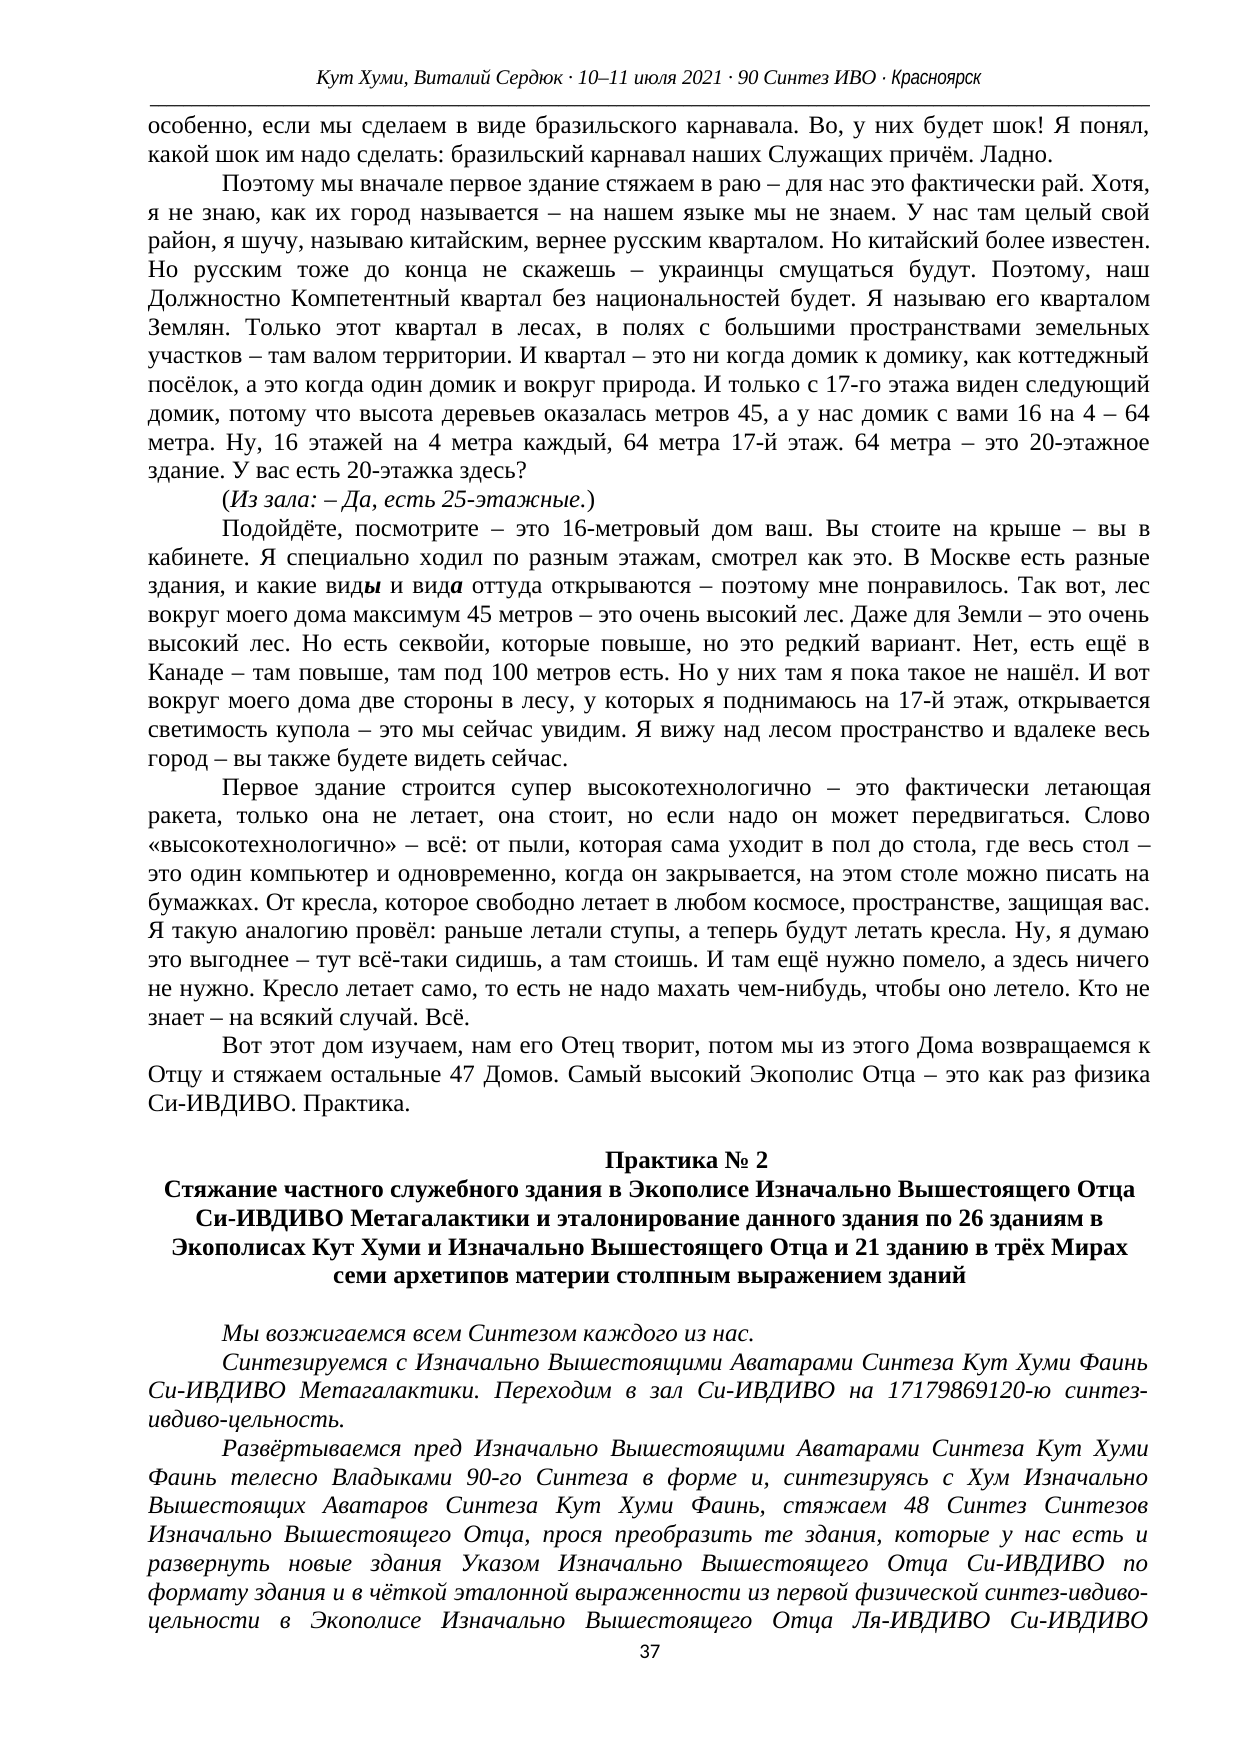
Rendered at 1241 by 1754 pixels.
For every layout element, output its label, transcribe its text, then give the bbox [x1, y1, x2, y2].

text Вот этот дом изучаем, нам его Отец творит, потом мы из этого Дома возвращаемся к Отцу и стяжаем остальные 47 Домов. Самый высокий Экополис Отца – это как раз физика Си-ИВДИВО. Практика. [148, 1031, 1152, 1117]
text Подойдёте, посмотрите – это 16-метровый дом ваш. Вы стоите на крыше – вы в кабинете. Я специально ходил по разным этажам, смотрел как это. В Москве есть разные здания, и какие виды и вида оттуда открываются – поэтому мне понравилось. Так вот, лес вокруг моего дома максимум 45 метров – это очень высокий лес. Даже для Земли – это очень высокий лес. Но есть секвойи, которые повыше, но это редкий вариант. Нет, есть ещё в Канаде – там повыше, там под 100 метров есть. Но у них там я пока такое не нашёл. И вот вокруг моего дома две стороны в лесу, у которых я поднимаюсь на 17-й этаж, открывается светимость купола – это мы сейчас увидим. Я вижу над лесом пространство и вдалеке весь город – вы также будете видеть сейчас. [148, 513, 1152, 772]
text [148, 1433, 1152, 1634]
text Мы возжигаемся всем Синтезом каждого из нас. [148, 1318, 1152, 1347]
text Первое здание строится супер высокотехнологично – это фактически летающая ракета, только она не летает, она стоит, но если надо он может передвигаться. Слово «высокотехнологично» – всё: от пыли, которая сама уходит в пол до стола, где весь стол – это один компьютер и одновременно, когда он закрывается, на этом столе можно писать на бумажках. От кресла, которое свободно летает в любом космосе, пространстве, защищая вас. Я такую аналогию провёл: раньше летали ступы, а теперь будут летать кресла. Ну, я думаю это выгоднее – тут всё-таки сидишь, а там стоишь. И там ещё нужно помело, а здесь ничего не нужно. Кресло летает само, то есть не надо махать чем-нибудь, чтобы оно летело. Кто не знает – на всякий случай. Всё. [148, 772, 1152, 1031]
text (Из зала: – Да, есть 25-этажные.) [148, 484, 1152, 513]
subtitle Практика № 2 Стяжание частного служебного здания в Экополисе Изначально Вышестоящего Отца Си-ИВДИВО Метагалактики и эталонирование данного здания по 26 зданиям в Экополисах Кут Хуми и Изначально Вышестоящего Отца и 21 зданию в трёх Мирах семи архетипов материи столпным выражением зданий [148, 1146, 1152, 1289]
text Поэтому мы вначале первое здание стяжаем в раю – для нас это фактически рай. Хотя, я не знаю, как их город называется – на нашем языке мы не знаем. У нас там целый свой район, я шучу, называю китайским, вернее русским кварталом. Но китайский более известен. Но русским тоже до конца не скажешь – украинцы смущаться будут. Поэтому, наш Должностно Компетентный квартал без национальностей будет. Я называю его кварталом Землян. Только этот квартал в лесах, в полях с большими пространствами земельных участков – там валом территории. И квартал – это ни когда домик к домику, как коттеджный посёлок, а это когда один домик и вокруг природа. И только с 17-го этажа виден следующий домик, потому что высота деревьев оказалась метров 45, а у нас домик с вами 16 на 4 – 64 метра. Ну, 16 этажей на 4 метра каждый, 64 метра 17-й этаж. 64 метра – это 20-этажное здание. У вас есть 20-этажка здесь? [148, 168, 1152, 484]
text Синтезируемся с Изначально Вышестоящими Аватарами Синтеза Кут Хуми Фаинь Си-ИВДИВО Метагалактики. Переходим в зал Си-ИВДИВО на 17179869120-ю синтез-ивдиво-цельность. [148, 1347, 1152, 1433]
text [148, 111, 1152, 168]
